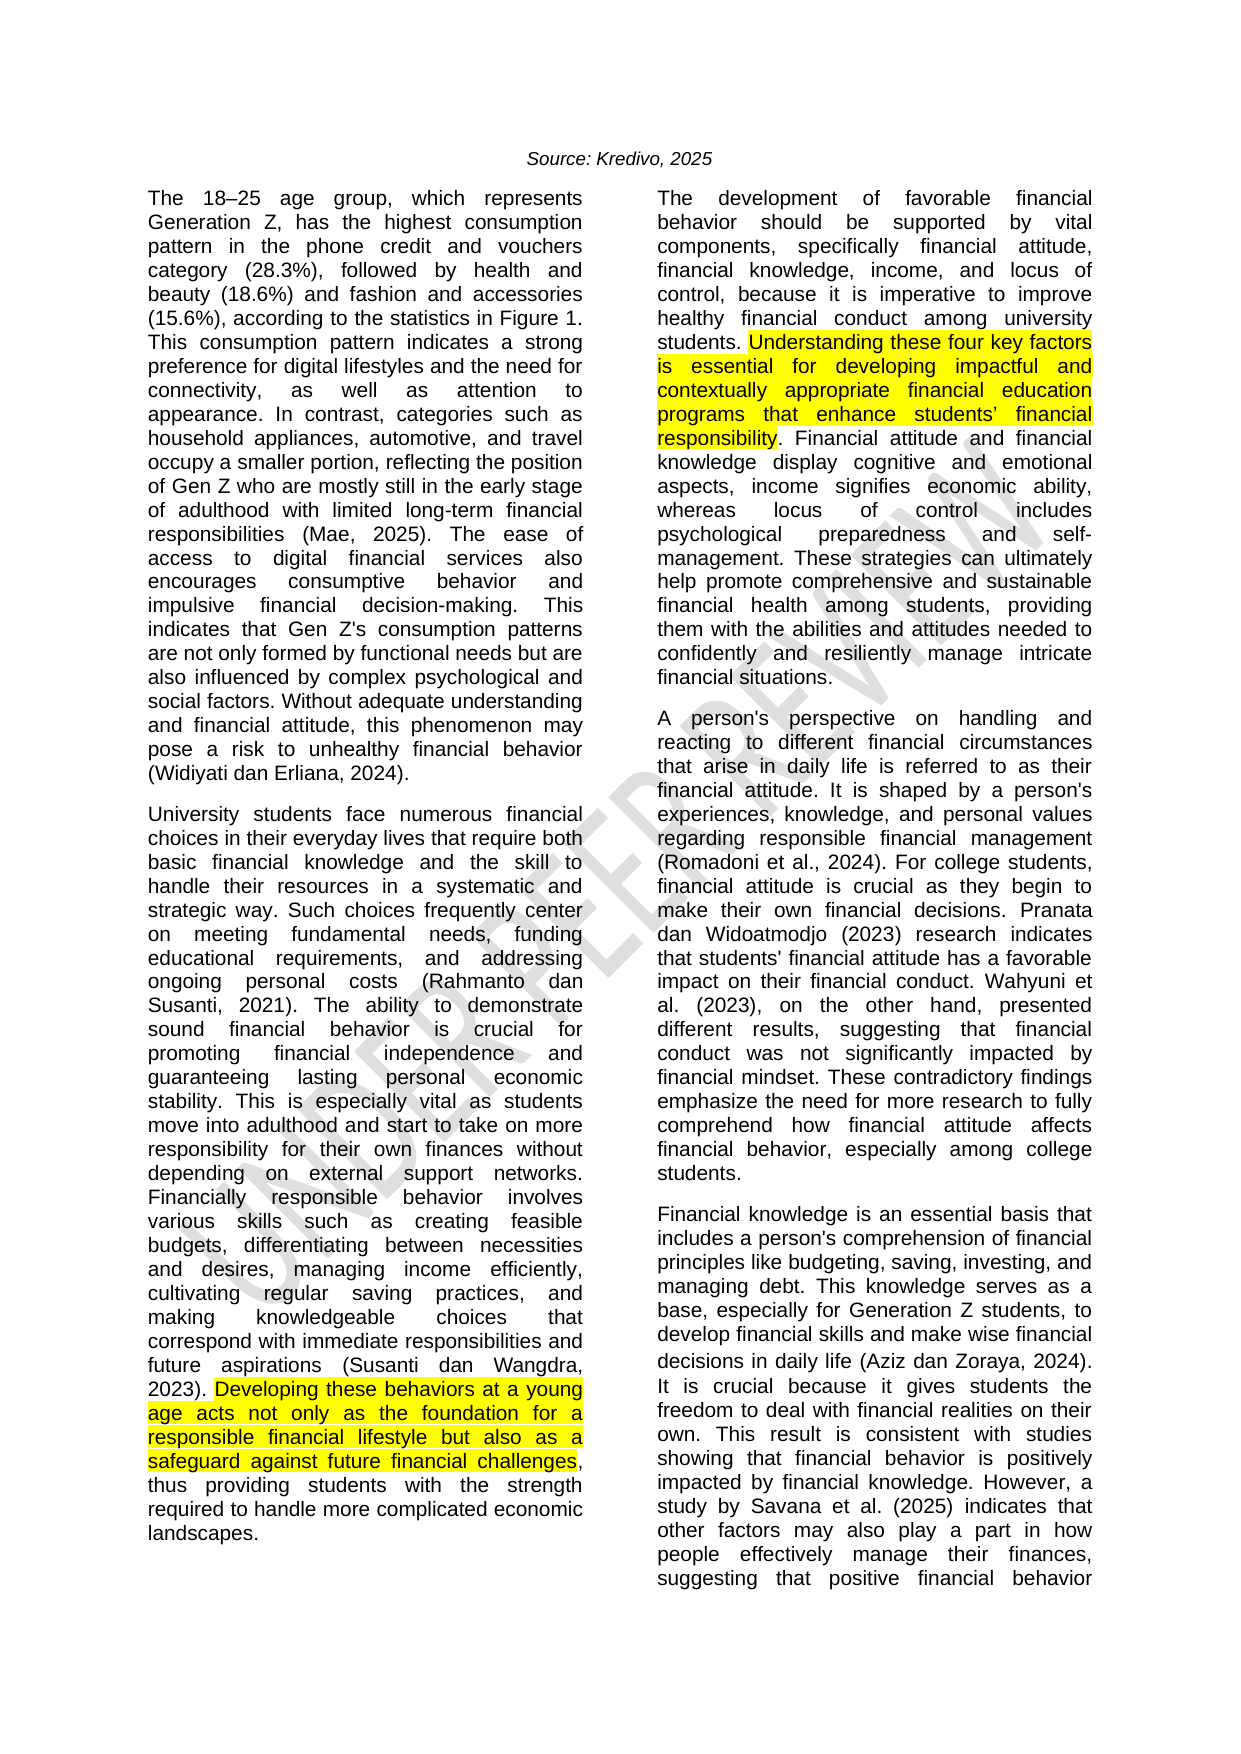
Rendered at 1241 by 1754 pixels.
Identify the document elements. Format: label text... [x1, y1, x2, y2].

text University students face numerous financial choices in their everyday lives that require both basic financial knowledge and the skill to handle their resources in a systematic and strategic way. Such choices frequently center on meeting fundamental needs, funding educational requirements, and addressing ongoing personal costs (). The ability to demonstrate sound financial behavior is crucial for promoting financial independence and guaranteeing lasting personal economic stability. This is especially vital as students move into adulthood and start to take on more responsibility for their own finances without depending on external support networks. Financially responsible behavior involves various skills such as creating feasible budgets, differentiating between necessities and desires, managing income efficiently, cultivating regular saving practices, and making knowledgeable choices that correspond with immediate responsibilities and future aspirations (). Developing these behaviors at a young age acts not only as the foundation for a responsible financial lifestyle but also as a safeguard against future financial challenges, thus providing students with the strength required to handle more complicated economic landscapes. [148, 802, 583, 1401]
text Source: Kredivo, 2025 [148, 148, 1092, 169]
text A person's perspective on handling and reacting to different financial circumstances that arise in daily life is referred to as their financial attitude. It is shaped by a person's experiences, knowledge, and personal values regarding responsible financial management . For college students, financial attitude is crucial as they begin to make their own financial decisions. ) research indicates that students' financial attitude has a favorable impact on their financial conduct. , on the other hand, presented different results, suggesting that financial conduct was not significantly impacted by financial mindset. These contradictory findings emphasize the need for more research to fully comprehend how financial attitude affects financial behavior, especially among college students. [657, 706, 1092, 1185]
text The development of favorable financial behavior should be supported by vital components, specifically financial attitude, financial knowledge, income, and locus of control, because it is imperative to improve healthy financial conduct among university students. Understanding these four key factors is essential for developing impactful and contextually appropriate financial education programs that enhance students’ financial responsibility. Financial attitude and financial knowledge display cognitive and emotional aspects, income signifies economic ability, whereas locus of control includes psychological preparedness and self-management. These strategies can ultimately help promote comprehensive and sustainable financial health among students, providing them with the abilities and attitudes needed to confidently and resiliently manage intricate financial situations. [657, 186, 1092, 354]
text The development of favorable financial behavior should be supported by vital components, specifically financial attitude, financial knowledge, income, and locus of control, because it is imperative to improve healthy financial conduct among university students. Understanding these four key factors is essential for developing impactful and contextually appropriate financial education programs that enhance students’ financial responsibility. Financial attitude and financial knowledge display cognitive and emotional aspects, income signifies economic ability, whereas locus of control includes psychological preparedness and self-management. These strategies can ultimately help promote comprehensive and sustainable financial health among students, providing them with the abilities and attitudes needed to confidently and resiliently manage intricate financial situations. [657, 426, 1092, 689]
text The 18–25 age group, which represents Generation Z, has the highest consumption pattern in the phone credit and vouchers category (28.3%), followed by health and beauty (18.6%) and fashion and accessories (15.6%), according to the statistics in Figure 1. This consumption pattern indicates a strong preference for digital lifestyles and the need for connectivity, as well as attention to appearance. In contrast, categories such as household appliances, automotive, and travel occupy a smaller portion, reflecting the position of Gen Z who are mostly still in the early stage of adulthood with limited long-term financial responsibilities . The ease of access to digital financial services also encourages consumptive behavior and impulsive financial decision-making. This indicates that Gen Z's consumption patterns are not only formed by functional needs but are also influenced by complex psychological and social factors. Without adequate understanding and financial attitude, this phenomenon may pose a risk to unhealthy financial behavior (). [148, 186, 583, 785]
